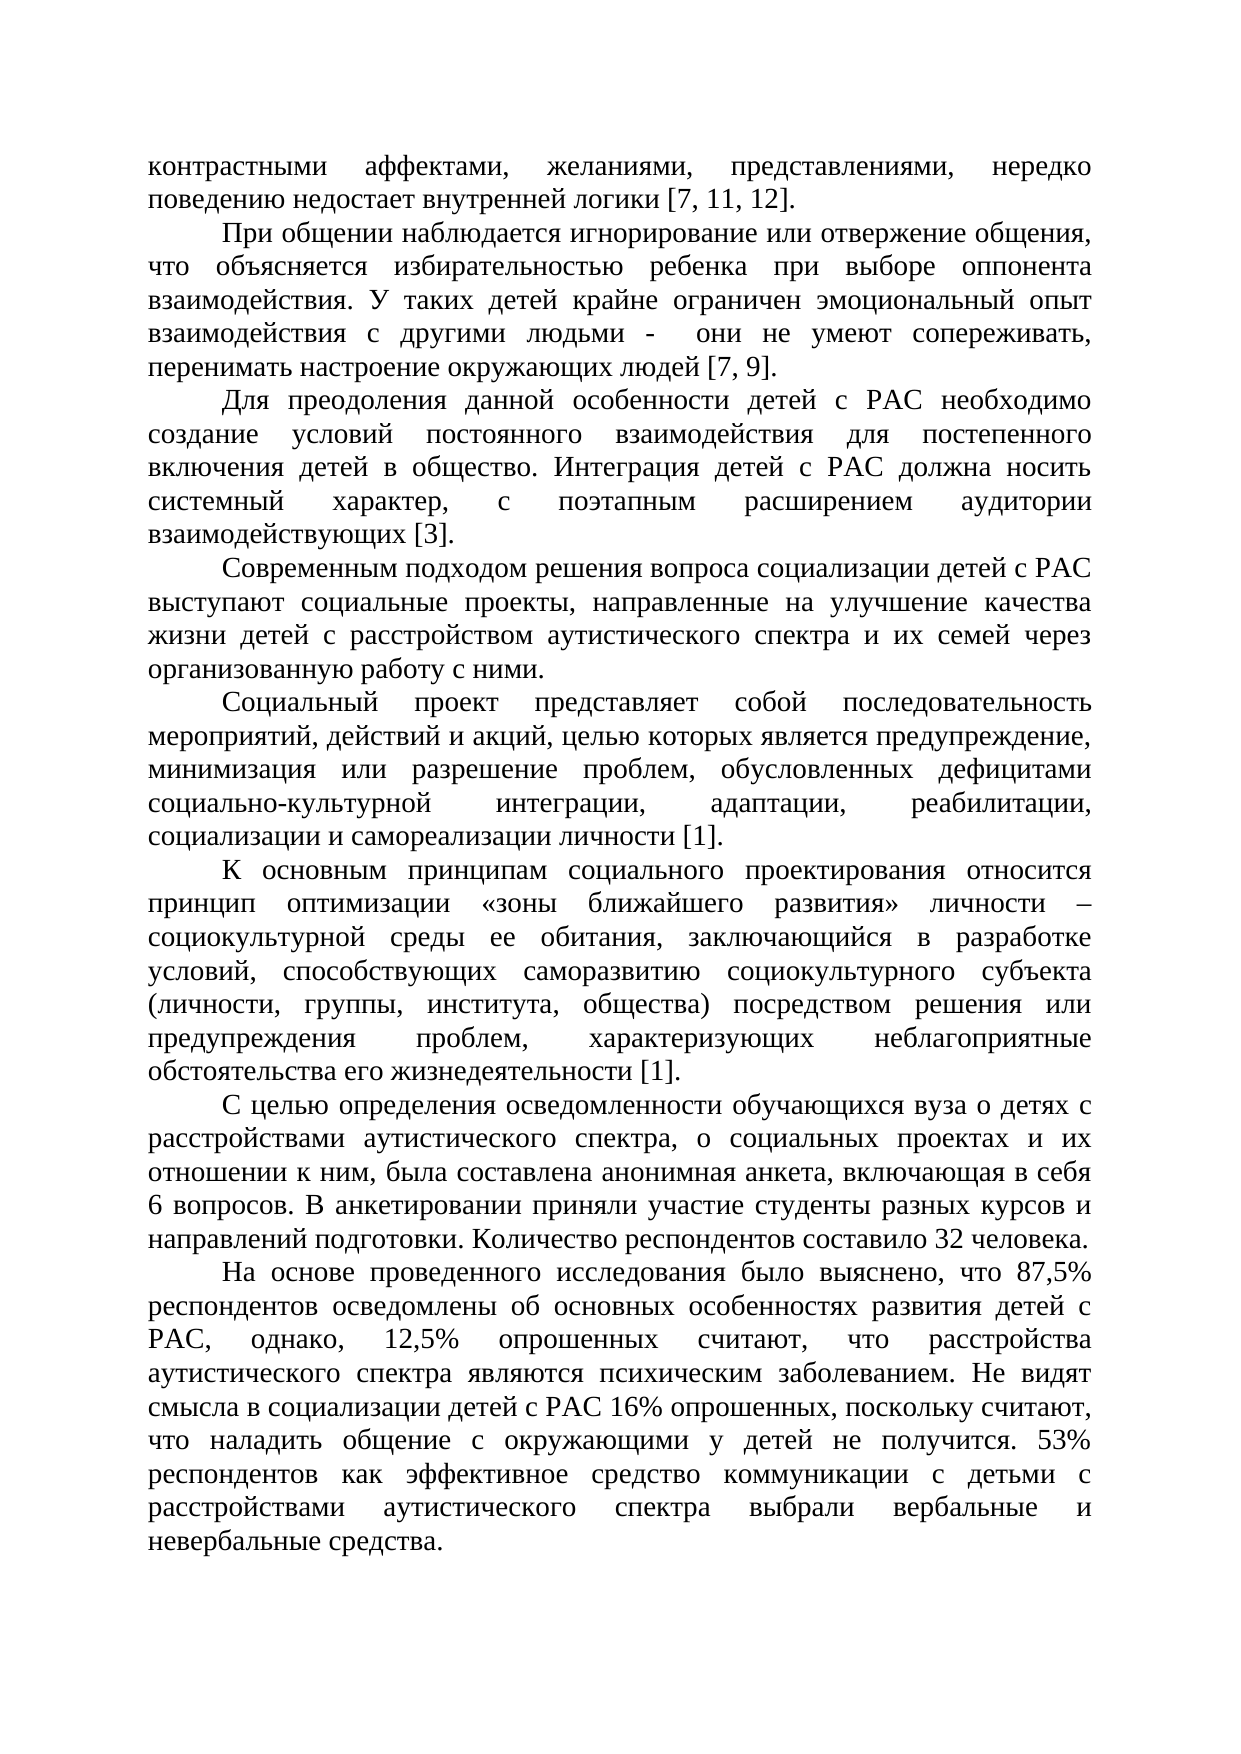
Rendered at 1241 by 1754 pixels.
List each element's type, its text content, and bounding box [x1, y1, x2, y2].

text С целью определения осведомленности обучающихся вуза о детях с расстройствами аутистического спектра, о социальных проектах и их отношении к ним, была составлена анонимная анкета, включающая в себя 6 вопросов. В анкетировании приняли участие студенты разных курсов и направлений подготовки. Количество респондентов составило 32 человека. [148, 1087, 1092, 1254]
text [148, 148, 1092, 215]
text При общении наблюдается игнорирование или отвержение общения, что объясняется избирательностью ребенка при выборе оппонента взаимодействия. У таких детей крайне ограничен эмоциональный опыт взаимодействия с другими людьми - они не умеют сопереживать, перенимать настроение окружающих людей [7, 9]. [148, 215, 1092, 382]
text Современным подходом решения вопроса социализации детей с РАС выступают социальные проекты, направленные на улучшение качества жизни детей с расстройством аутистического спектра и их семей через организованную работу с ними. [148, 550, 1092, 684]
text На основе проведенного исследования было выяснено, что 87,5% респондентов осведомлены об основных особенностях развития детей с РАС, однако, 12,5% опрошенных считают, что расстройства аутистического спектра являются психическим заболеванием. Не видят смысла в социализации детей с РАС 16% опрошенных, поскольку считают, что наладить общение с окружающими у детей не получится. 53% респондентов как эффективное средство коммуникации с детьми с расстройствами аутистического спектра выбрали вербальные и невербальные средства. [148, 1254, 1092, 1556]
text Социальный проект представляет собой последовательность мероприятий, действий и акций, целью которых является предупреждение, минимизация или разрешение проблем, обусловленных дефицитами социально-культурной интеграции, адаптации, реабилитации, социализации и самореализации личности [1]. [148, 684, 1092, 852]
text К основным принципам социального проектирования относится принцип оптимизации «зоны ближайшего развития» личности – социокультурной среды ее обитания, заключающийся в разработке условий, способствующих саморазвитию социокультурного субъекта (личности, группы, института, общества) посредством решения или предупреждения проблем, характеризующих неблагоприятные обстоятельства его жизнедеятельности [1]. [148, 852, 1092, 1087]
text Для преодоления данной особенности детей с РАС необходимо создание условий постоянного взаимодействия для постепенного включения детей в общество. Интеграция детей с РАС должна носить системный характер, с поэтапным расширением аудитории взаимодействующих [3]. [148, 382, 1092, 550]
